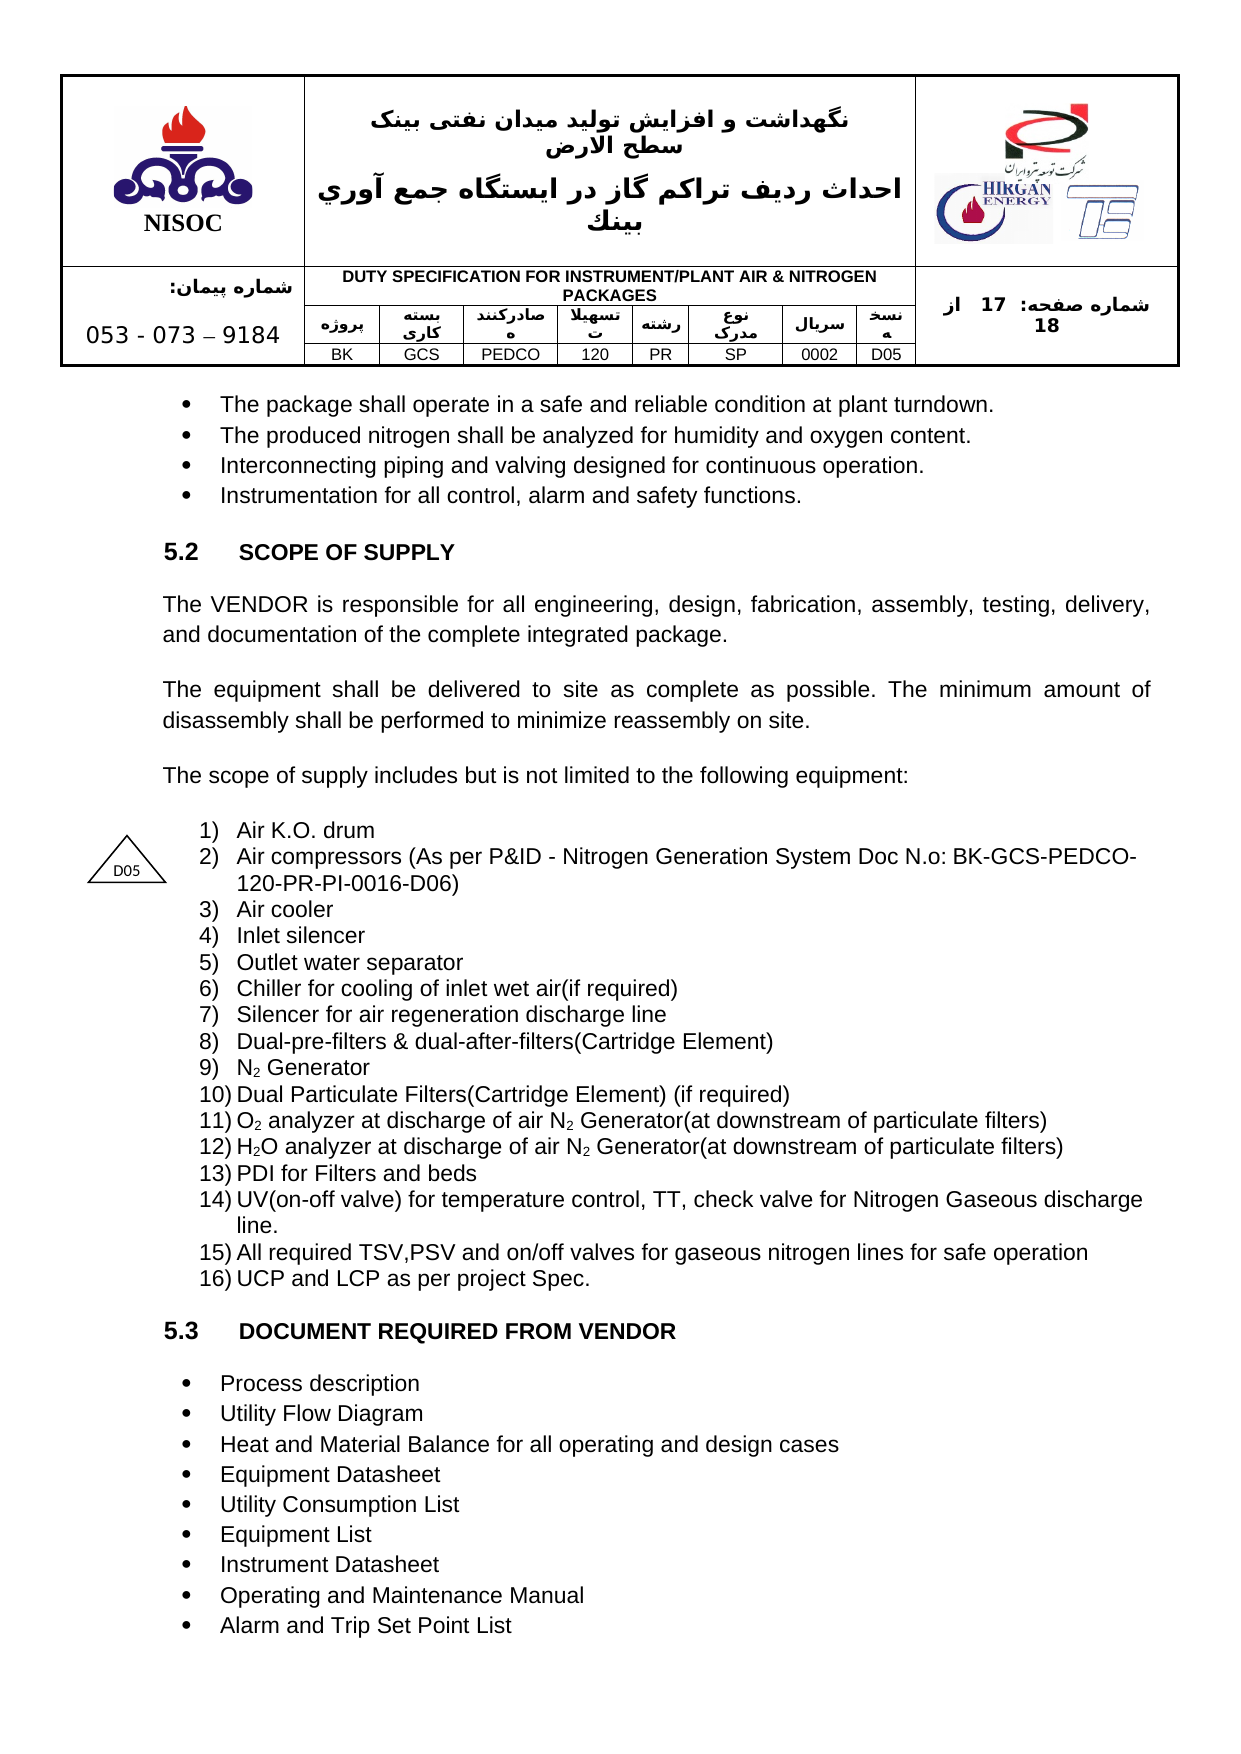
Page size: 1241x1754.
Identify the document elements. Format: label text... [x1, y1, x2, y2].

list Utility Flow Diagram [182, 1400, 1152, 1427]
list Equipment Datasheet [182, 1461, 1152, 1487]
list Interconnecting piping and valving designed for continuous operation. [182, 452, 1152, 478]
list Equipment List [182, 1521, 1152, 1547]
text The equipment shall be delivered to site as complete as possible. The minimum amount of disassembly shall be performed to minimize reassembly on site. [162, 676, 1152, 733]
list PDI for Filters and beds [199, 1159, 1152, 1186]
list Dual Particulate Filters(Cartridge Element) (if required) [199, 1081, 1152, 1107]
list N2 Generator [199, 1054, 1152, 1081]
text The VENDOR is responsible for all engineering, design, fabrication, assembly, testing, delivery, and documentation of the complete integrated package. [162, 591, 1152, 647]
list Heat and Material Balance for all operating and design cases [182, 1431, 1152, 1457]
list Instrument Datasheet [182, 1551, 1152, 1578]
list Utility Consumption List [182, 1491, 1152, 1517]
list Air cooler [199, 896, 1152, 922]
list The produced nitrogen shall be analyzed for humidity and oxygen content. [182, 422, 1152, 448]
list Chiller for cooling of inlet wet air(if required) [199, 975, 1152, 1001]
list H2O analyzer at discharge of air N2 Generator(at downstream of particulate filters) [199, 1133, 1152, 1159]
list Dual-pre-filters & dual-after-filters(Cartridge Element) [199, 1028, 1152, 1054]
list UV(on-off valve) for temperature control, TT, check valve for Nitrogen Gaseous discharge line. [199, 1186, 1152, 1239]
list Process description [182, 1370, 1152, 1396]
subtitle Scope of Supply [164, 537, 1152, 566]
list Air K.O. drum [199, 817, 1152, 843]
list Instrumentation for all control, alarm and safety functions. [182, 482, 1152, 508]
list Operating and Maintenance Manual [182, 1582, 1152, 1608]
list Silencer for air regeneration discharge line [199, 1001, 1152, 1028]
picture [934, 103, 1089, 244]
list All required TSV,PSV and on/off valves for gaseous nitrogen lines for safe operation [199, 1239, 1152, 1265]
list The package shall operate in a safe and reliable condition at plant turndown. [182, 391, 1152, 418]
subtitle Document Required from Vendor [164, 1316, 1152, 1345]
list Alarm and Trip Set Point List [182, 1612, 1152, 1638]
list Outlet water separator [199, 949, 1152, 975]
list O2 analyzer at discharge of air N2 Generator(at downstream of particulate filters) [199, 1107, 1152, 1133]
text The scope of supply includes but is not limited to the following equipment: [162, 762, 1152, 788]
picture [113, 106, 253, 208]
list Air compressors (As per P&ID - Nitrogen Generation System Doc N.o: BK-GCS-PEDCO-120-PR-PI-0016-D06) [199, 843, 1152, 896]
list UCP and LCP as per project Spec. [199, 1265, 1152, 1291]
list Inlet silencer [199, 922, 1152, 949]
